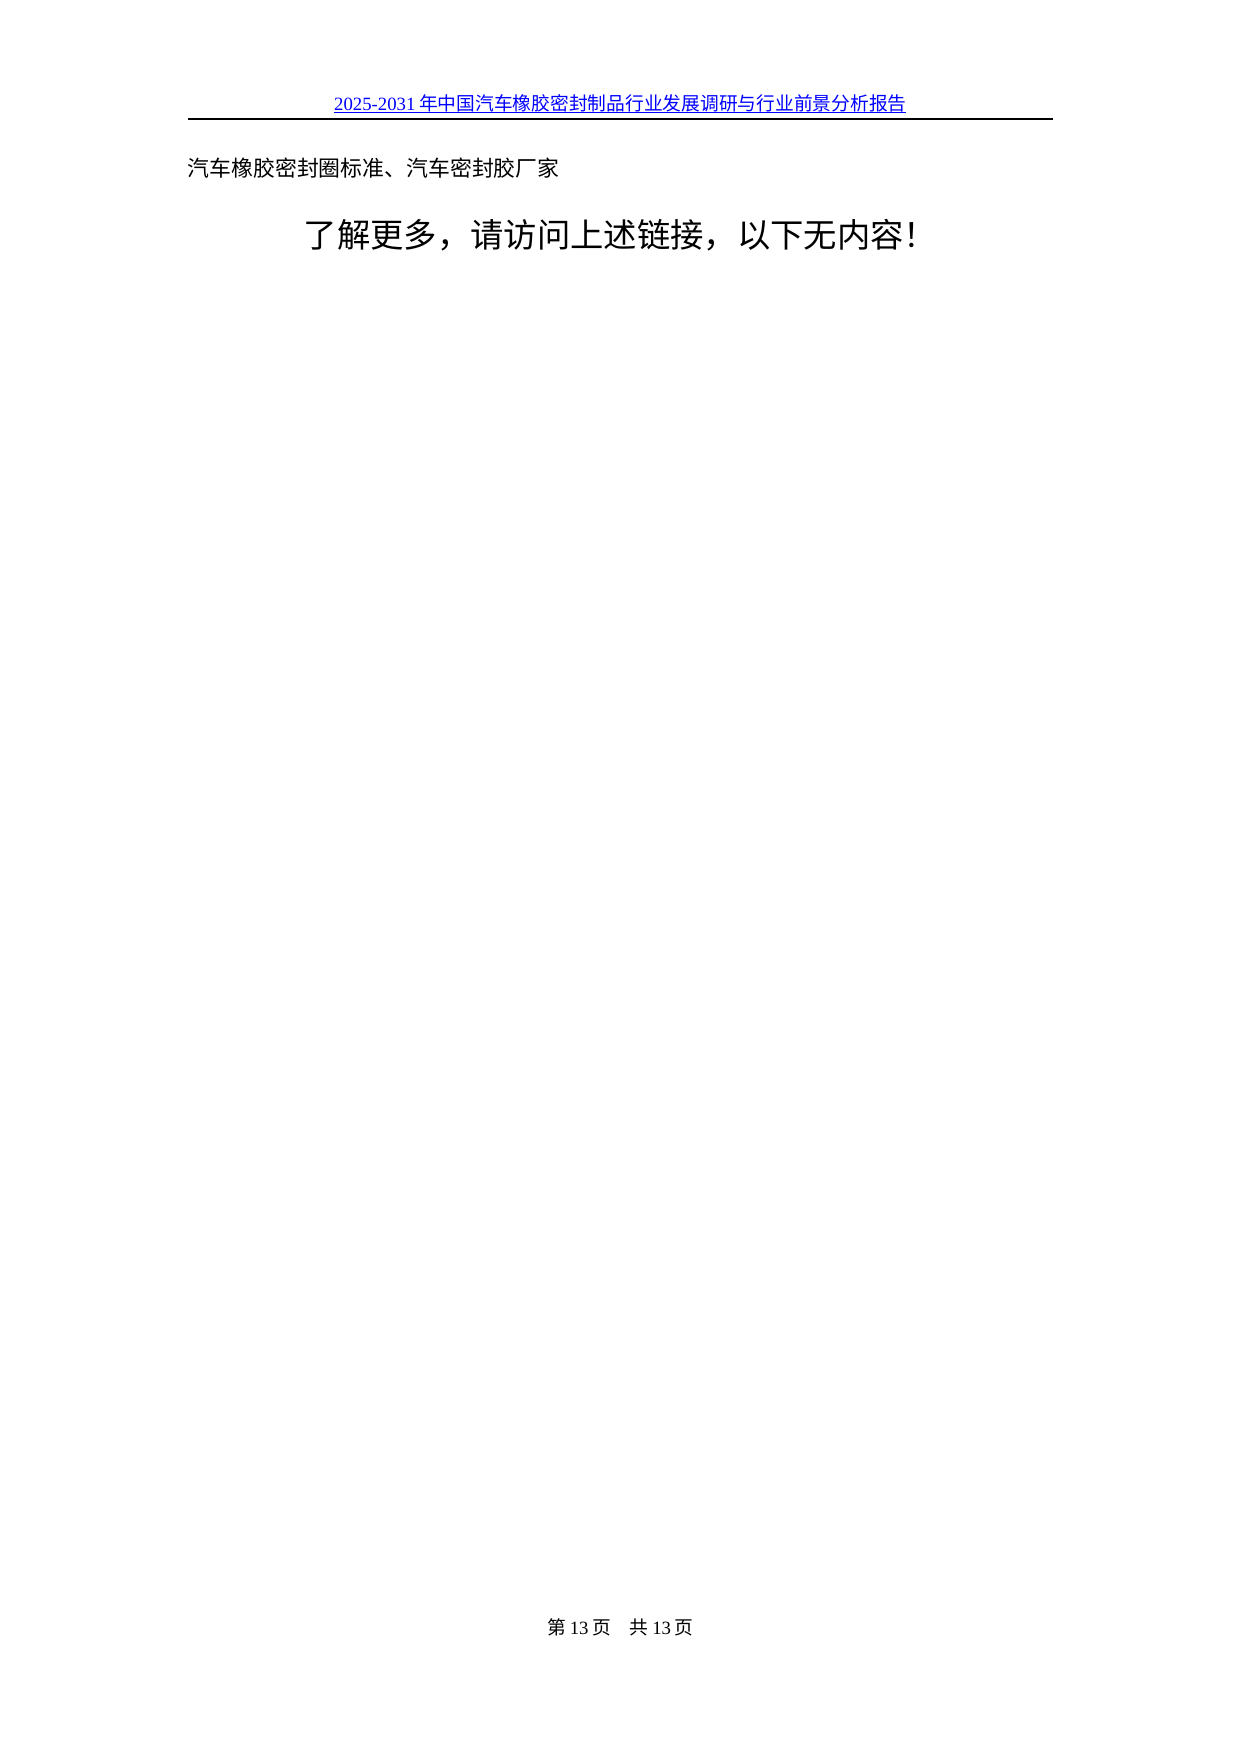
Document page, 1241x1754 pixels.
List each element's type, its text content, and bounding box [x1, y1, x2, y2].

title 了解更多，请访问上述链接，以下无内容！ [187, 200, 1053, 265]
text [187, 150, 1053, 183]
